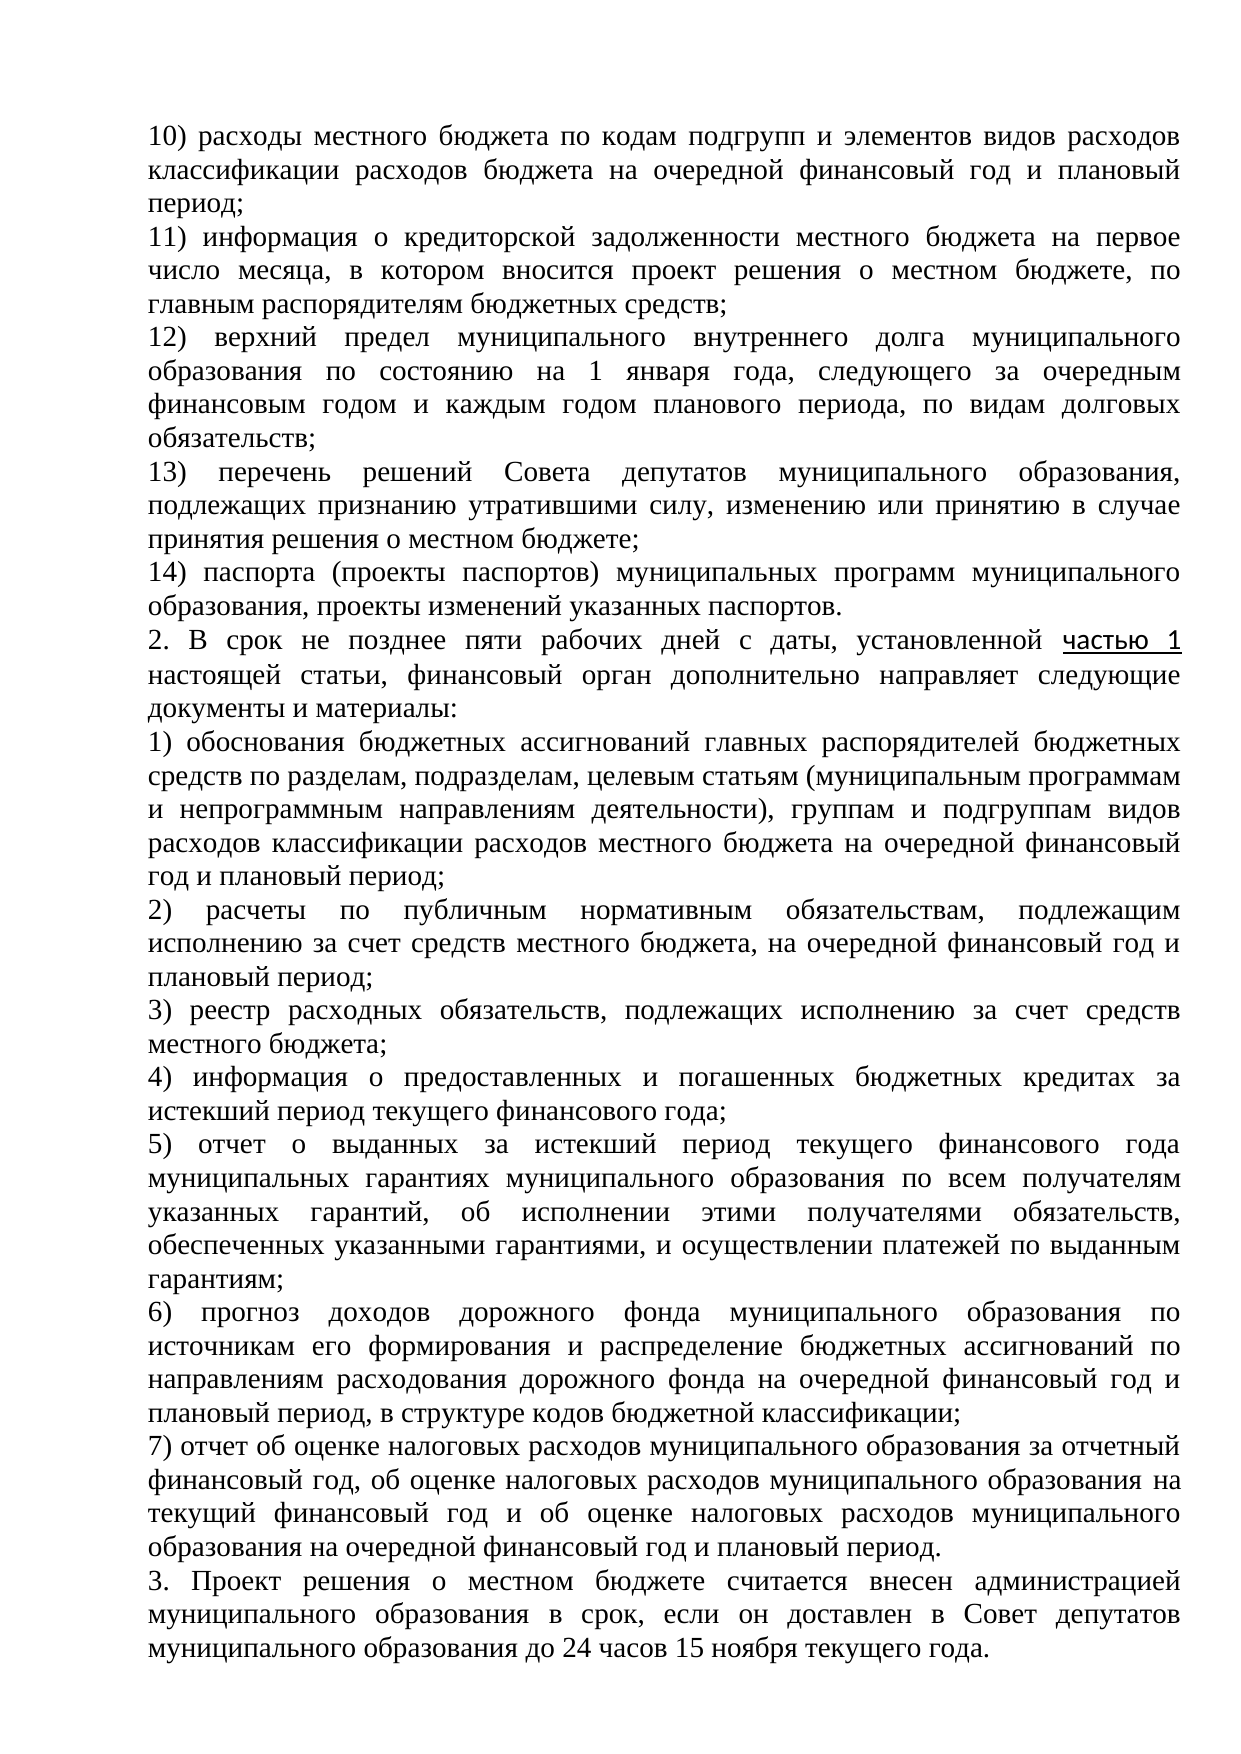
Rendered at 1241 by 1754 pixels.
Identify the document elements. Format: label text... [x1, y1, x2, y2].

text 7) отчет об оценке налоговых расходов муниципального образования за отчетный финансовый год, об оценке налоговых расходов муниципального образования на текущий финансовый год и об оценке налоговых расходов муниципального образования на очередной финансовый год и плановый период. [148, 1428, 1181, 1563]
text 13) перечень решений Совета депутатов муниципального образования, подлежащих признанию утратившими силу, изменению или принятию в случае принятия решения о местном бюджете; [148, 454, 1181, 554]
text 5) отчет о выданных за истекший период текущего финансового года муниципальных гарантиях муниципального образования по всем получателям указанных гарантий, об исполнении этими получателями обязательств, обеспеченных указанными гарантиями, и осуществлении платежей по выданным гарантиям; [148, 1127, 1181, 1294]
text 14) паспорта (проекты паспортов) муниципальных программ муниципального образования, проекты изменений указанных паспортов. [148, 554, 1181, 621]
text 11) информация о кредиторской задолженности местного бюджета на первое число месяца, в котором вносится проект решения о местном бюджете, по главным распорядителям бюджетных средств; [148, 219, 1181, 319]
text 2. В срок не позднее пяти рабочих дней с даты, установленной частью 1 настоящей статьи, финансовый орган дополнительно направляет следующие документы и материалы: [148, 621, 1181, 724]
text 12) верхний предел муниципального внутреннего долга муниципального образования по состоянию на 1 января года, следующего за очередным финансовым годом и каждым годом планового периода, по видам долговых обязательств; [148, 319, 1181, 454]
text 4) информация о предоставленных и погашенных бюджетных кредитах за истекший период текущего финансового года; [148, 1059, 1181, 1127]
text 3) реестр расходных обязательств, подлежащих исполнению за счет средств местного бюджета; [148, 992, 1181, 1059]
text 3. Проект решения о местном бюджете считается внесен администрацией муниципального образования в срок, если он доставлен в Совет депутатов муниципального образования до 24 часов 15 ноября текущего года. [148, 1563, 1181, 1663]
text 1) обоснования бюджетных ассигнований главных распорядителей бюджетных средств по разделам, подразделам, целевым статьям (муниципальным программам и непрограммным направлениям деятельности), группам и подгруппам видов расходов классификации расходов местного бюджета на очередной финансовый год и плановый период; [148, 724, 1181, 892]
text 2) расчеты по публичным нормативным обязательствам, подлежащим исполнению за счет средств местного бюджета, на очередной финансовый год и плановый период; [148, 892, 1181, 992]
text 6) прогноз доходов дорожного фонда муниципального образования по источникам его формирования и распределение бюджетных ассигнований по направлениям расходования дорожного фонда на очередной финансовый год и плановый период, в структуре кодов бюджетной классификации; [148, 1294, 1181, 1428]
text 10) расходы местного бюджета по кодам подгрупп и элементов видов расходов классификации расходов бюджета на очередной финансовый год и плановый период; [148, 118, 1181, 219]
